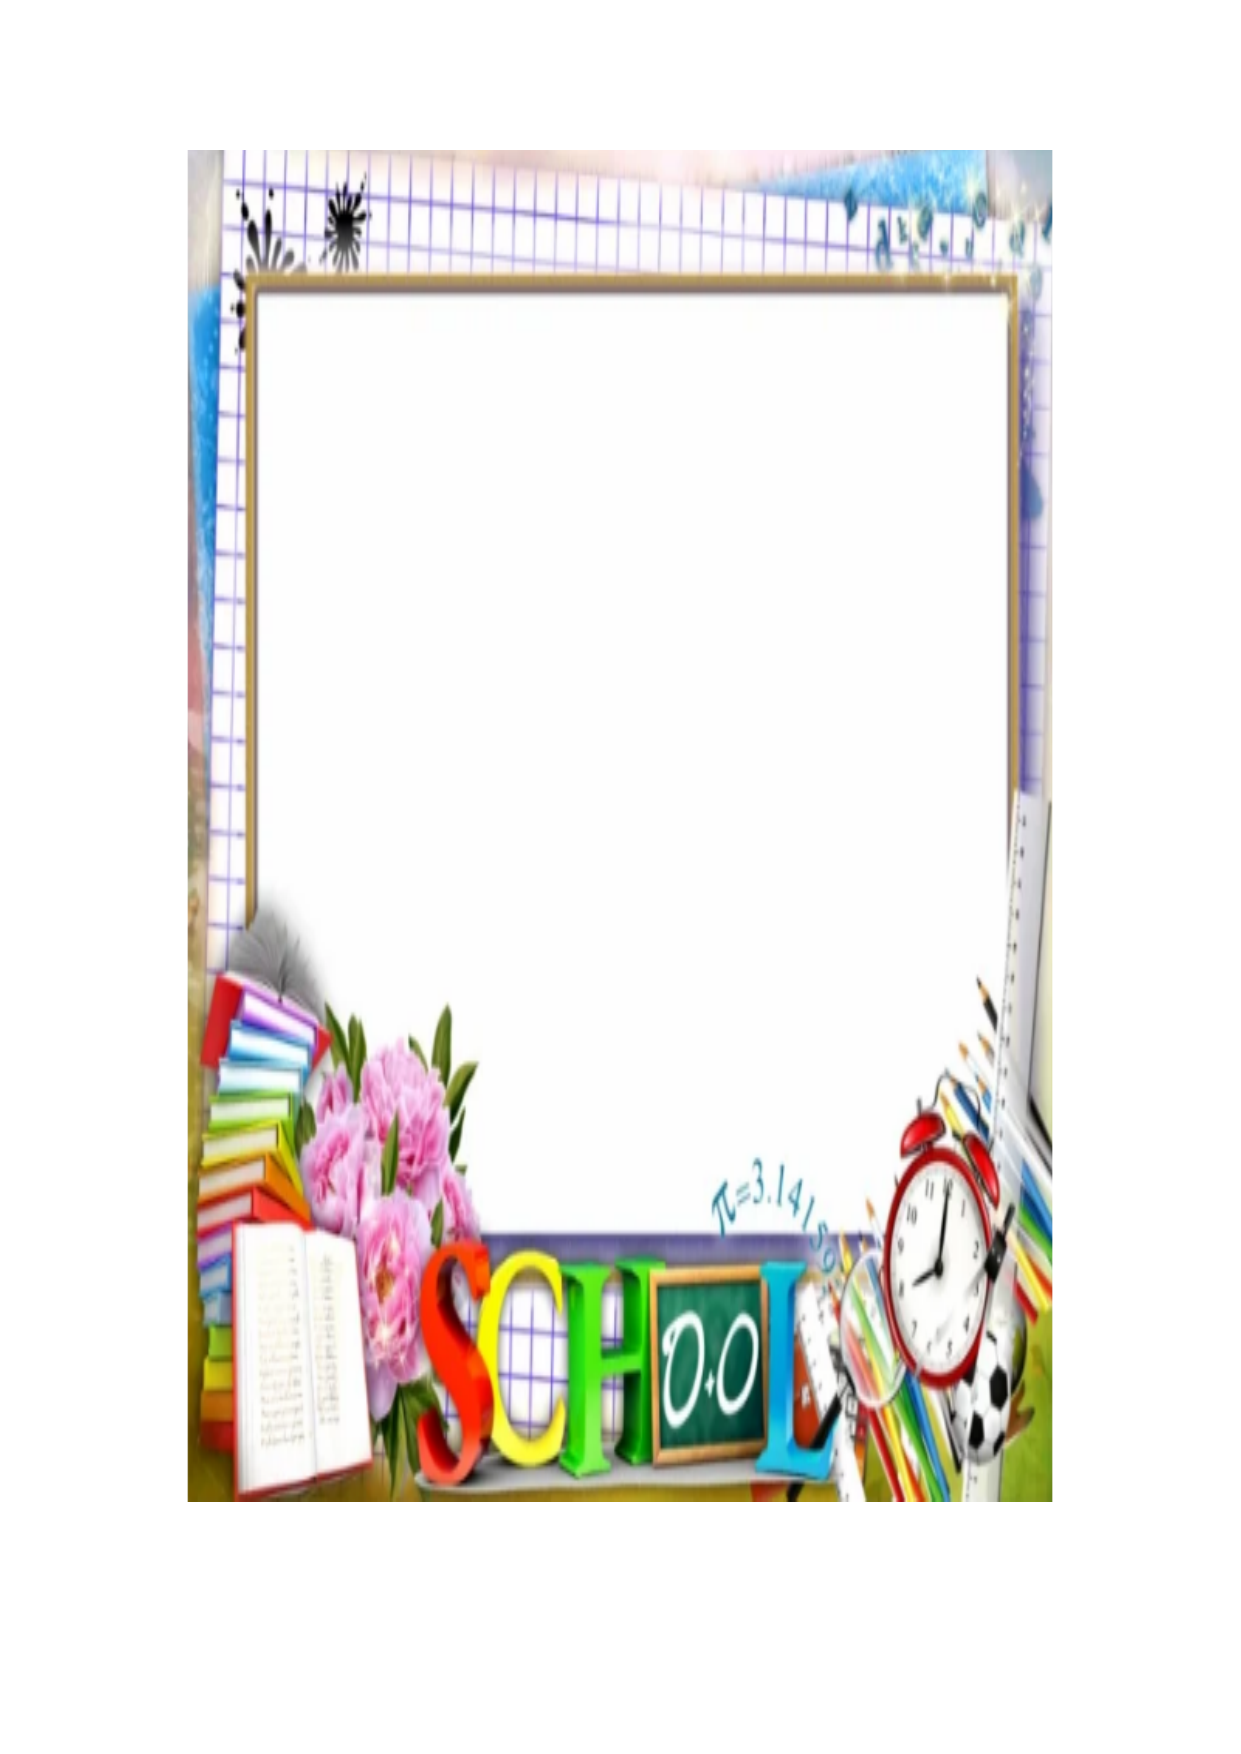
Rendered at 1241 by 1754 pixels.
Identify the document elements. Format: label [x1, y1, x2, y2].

picture [187, 150, 1053, 1502]
